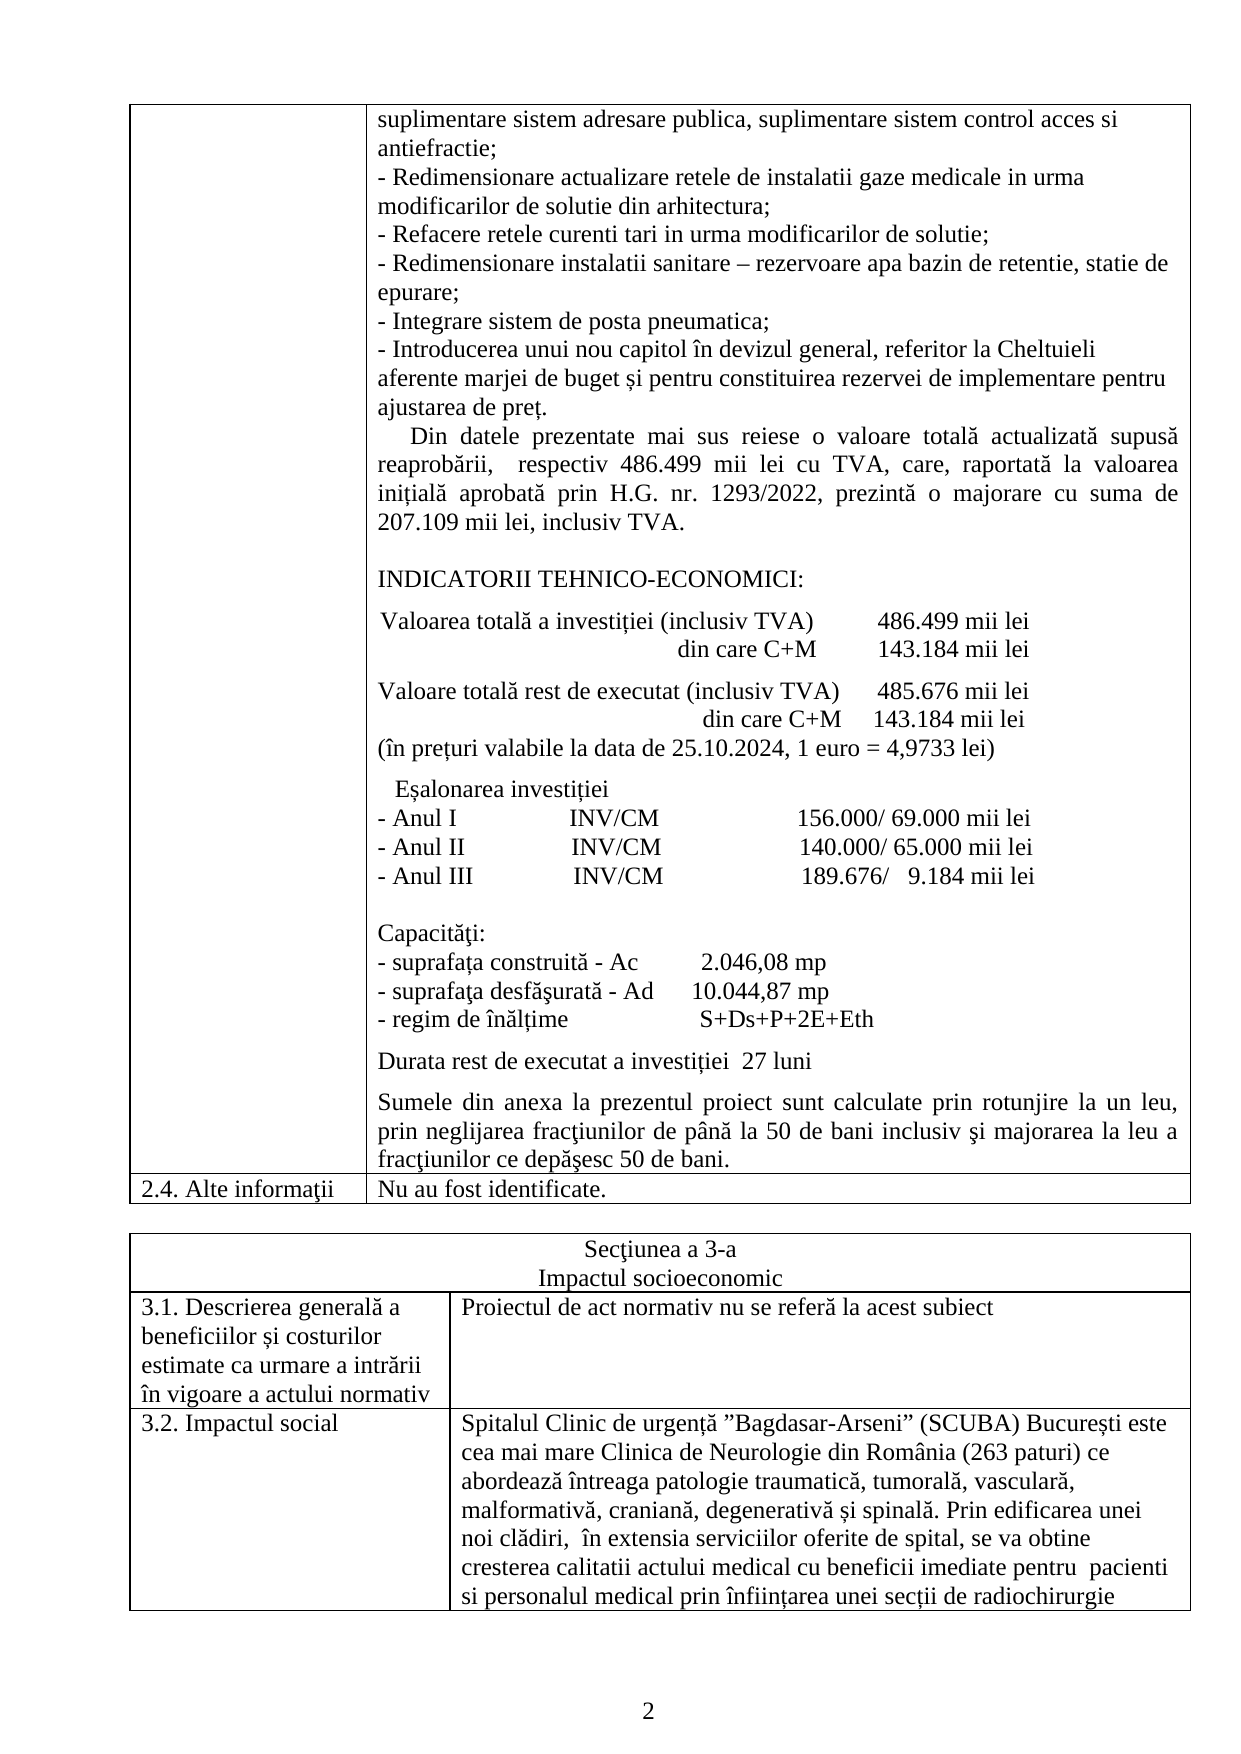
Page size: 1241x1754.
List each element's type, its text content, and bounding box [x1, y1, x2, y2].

table_cell 2.4. Alte informaţii [131, 1174, 366, 1203]
table_header Secţiunea a 3-a Impactul socioeconomic [131, 1234, 1190, 1291]
table_cell 3.1. Descrierea generală a beneficiilor și costurilor estimate ca urmare a intrării în vigoare a actului normativ [131, 1293, 449, 1407]
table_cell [367, 105, 1190, 1173]
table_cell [131, 105, 366, 1173]
table_cell Proiectul de act normativ nu se referă la acest subiect [451, 1293, 1190, 1407]
table_cell Nu au fost identificate. [367, 1174, 1190, 1203]
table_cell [451, 1409, 1190, 1610]
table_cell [131, 1409, 449, 1610]
